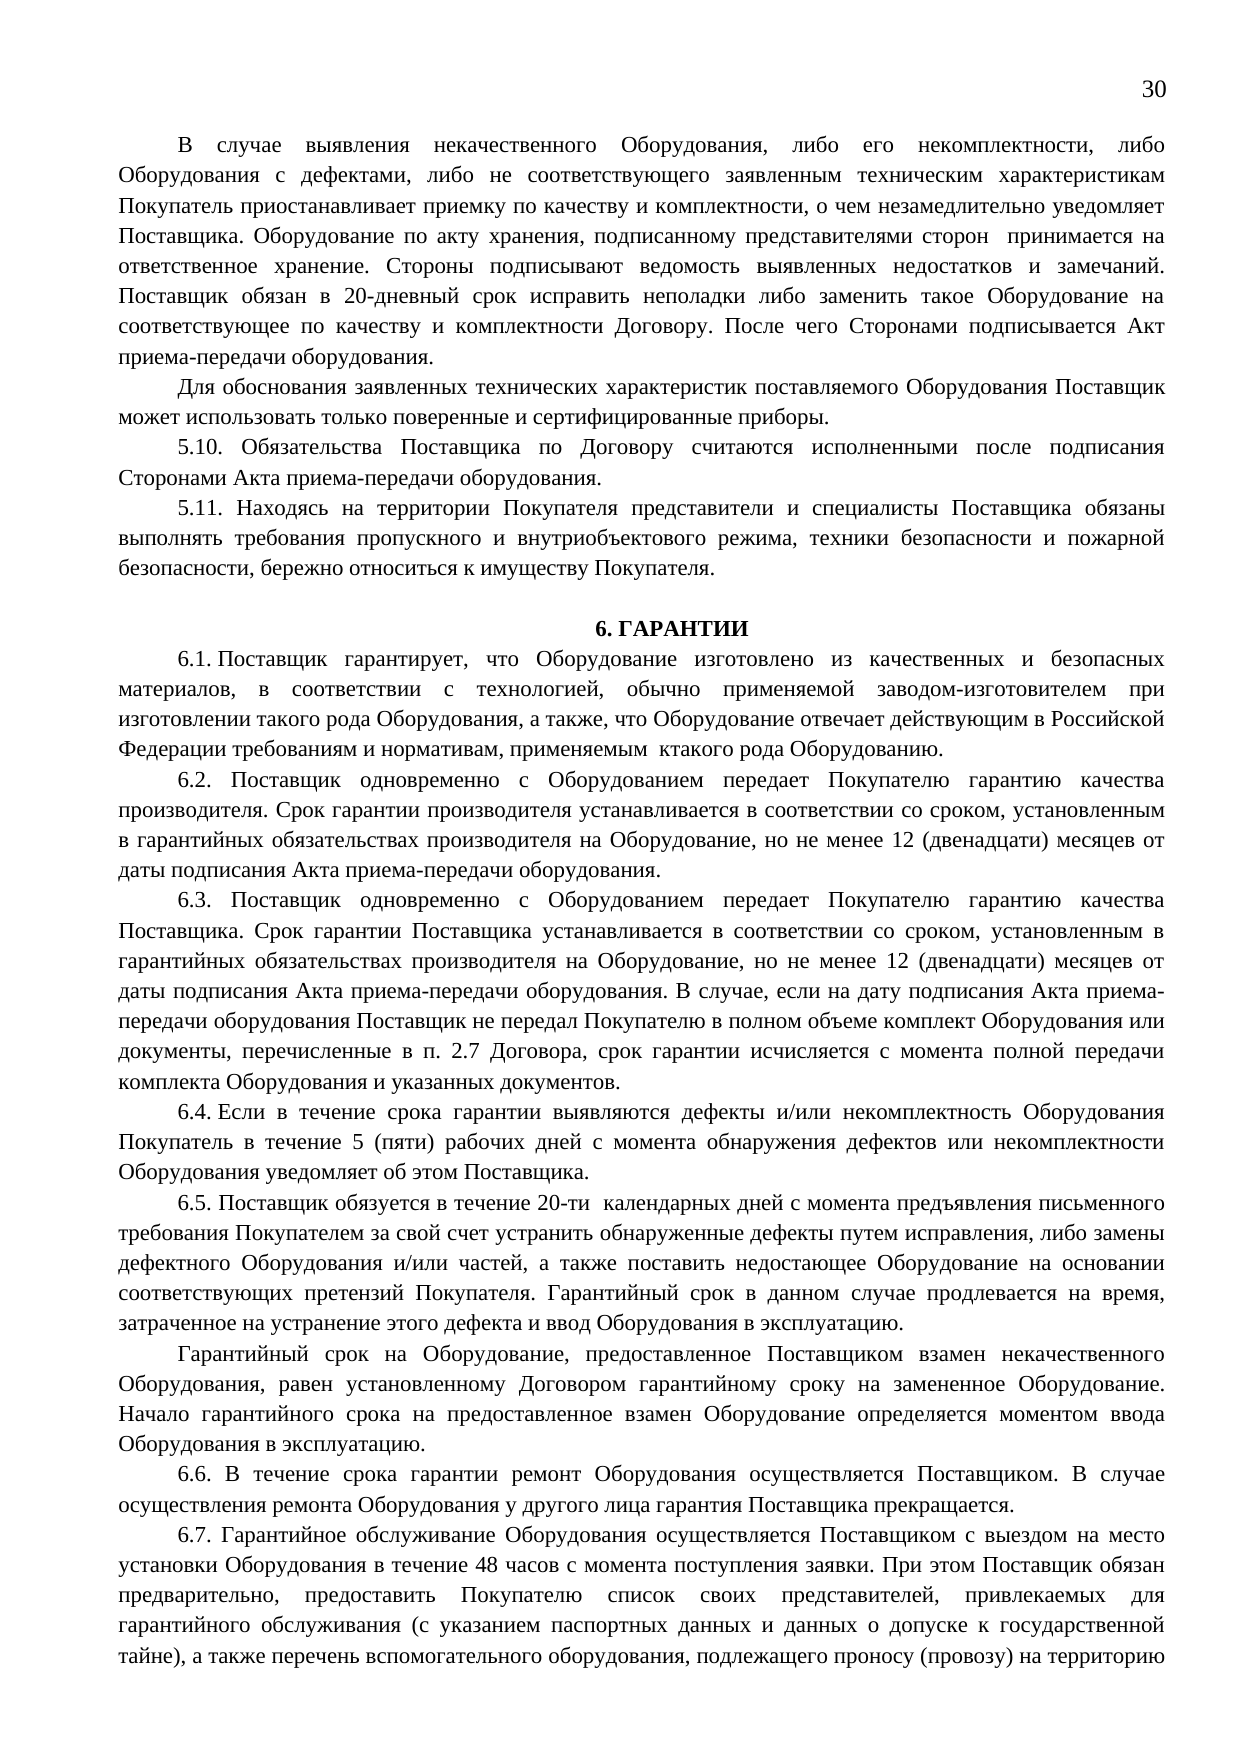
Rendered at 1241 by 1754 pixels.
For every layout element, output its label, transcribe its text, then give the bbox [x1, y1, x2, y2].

text 6.4. Если в течение срока гарантии выявляются дефекты и/или некомплектность Оборудования Покупатель в течение 5 (пяти) рабочих дней с момента обнаружения дефектов или некомплектности Оборудования уведомляет об этом Поставщика. [118, 1098, 1167, 1185]
text 6.6. В течение срока гарантии ремонт Оборудования осуществляется Поставщиком. В случае осуществления ремонта Оборудования у другого лица гарантия Поставщика прекращается. [118, 1460, 1167, 1517]
text 6.1. Поставщик гарантирует, что Оборудование изготовлено из качественных и безопасных материалов, в соответствии с технологией, обычно применяемой заводом-изготовителем при изготовлении такого рода Оборудования, а также, что Оборудование отвечает действующим в Российской Федерации требованиям и нормативам, применяемым ктакого рода Оборудованию. [118, 645, 1167, 762]
text 6.3. Поставщик одновременно с Оборудованием передает Покупателю гарантию качества Поставщика. Срок гарантии Поставщика устанавливается в соответствии со сроком, установленным в гарантийных обязательствах производителя на Оборудование, но не менее 12 (двенадцати) месяцев от даты подписания Акта приема-передачи оборудования. В случае, если на дату подписания Акта приема-передачи оборудования Поставщик не передал Покупателю в полном объеме комплект Оборудования или документы, перечисленные в п. 2.7 Договора, срок гарантии исчисляется с момента полной передачи комплекта Оборудования и указанных документов. [118, 886, 1167, 1094]
text 6. ГАРАНТИИ [118, 614, 1167, 641]
text Гарантийный срок на Оборудование, предоставленное Поставщиком взамен некачественного Оборудования, равен установленному Договором гарантийному сроку на замененное Оборудование. Начало гарантийного срока на предоставленное взамен Оборудование определяется моментом ввода Оборудования в эксплуатацию. [118, 1339, 1167, 1457]
text 6.5. Поставщик обязуется в течение 20-ти календарных дней с момента предъявления письменного требования Покупателем за свой счет устранить обнаруженные дефекты путем исправления, либо замены дефектного Оборудования и/или частей, а также поставить недостающее Оборудование на основании соответствующих претензий Покупателя. Гарантийный срок в данном случае продлевается на время, затраченное на устранение этого дефекта и ввод Оборудования в эксплуатацию. [118, 1188, 1167, 1336]
text 5.10. Обязательства Поставщика по Договору считаются исполненными после подписания Сторонами Акта приема-передачи оборудования. [118, 433, 1167, 490]
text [118, 1521, 1167, 1668]
text 6.2. Поставщик одновременно с Оборудованием передает Покупателю гарантию качества производителя. Срок гарантии производителя устанавливается в соответствии со сроком, установленным в гарантийных обязательствах производителя на Оборудование, но не менее 12 (двенадцати) месяцев от даты подписания Акта приема-передачи оборудования. [118, 766, 1167, 883]
text Для обоснования заявленных технических характеристик поставляемого Оборудования Поставщик может использовать только поверенные и сертифицированные приборы. [118, 373, 1167, 429]
text 5.11. Находясь на территории Покупателя представители и специалисты Поставщика обязаны выполнять требования пропускного и внутриобъектового режима, техники безопасности и пожарной безопасности, бережно относиться к имуществу Покупателя. [118, 494, 1167, 581]
text В случае выявления некачественного Оборудования, либо его некомплектности, либо Оборудования с дефектами, либо не соответствующего заявленным техническим характеристикам Покупатель приостанавливает приемку по качеству и комплектности, о чем незамедлительно уведомляет Поставщика. Оборудование по акту хранения, подписанному представителями сторон принимается на ответственное хранение. Стороны подписывают ведомость выявленных недостатков и замечаний. Поставщик обязан в 20-дневный срок исправить неполадки либо заменить такое Оборудование на соответствующее по качеству и комплектности Договору. После чего Сторонами подписывается Акт приема-передачи оборудования. [118, 131, 1167, 369]
